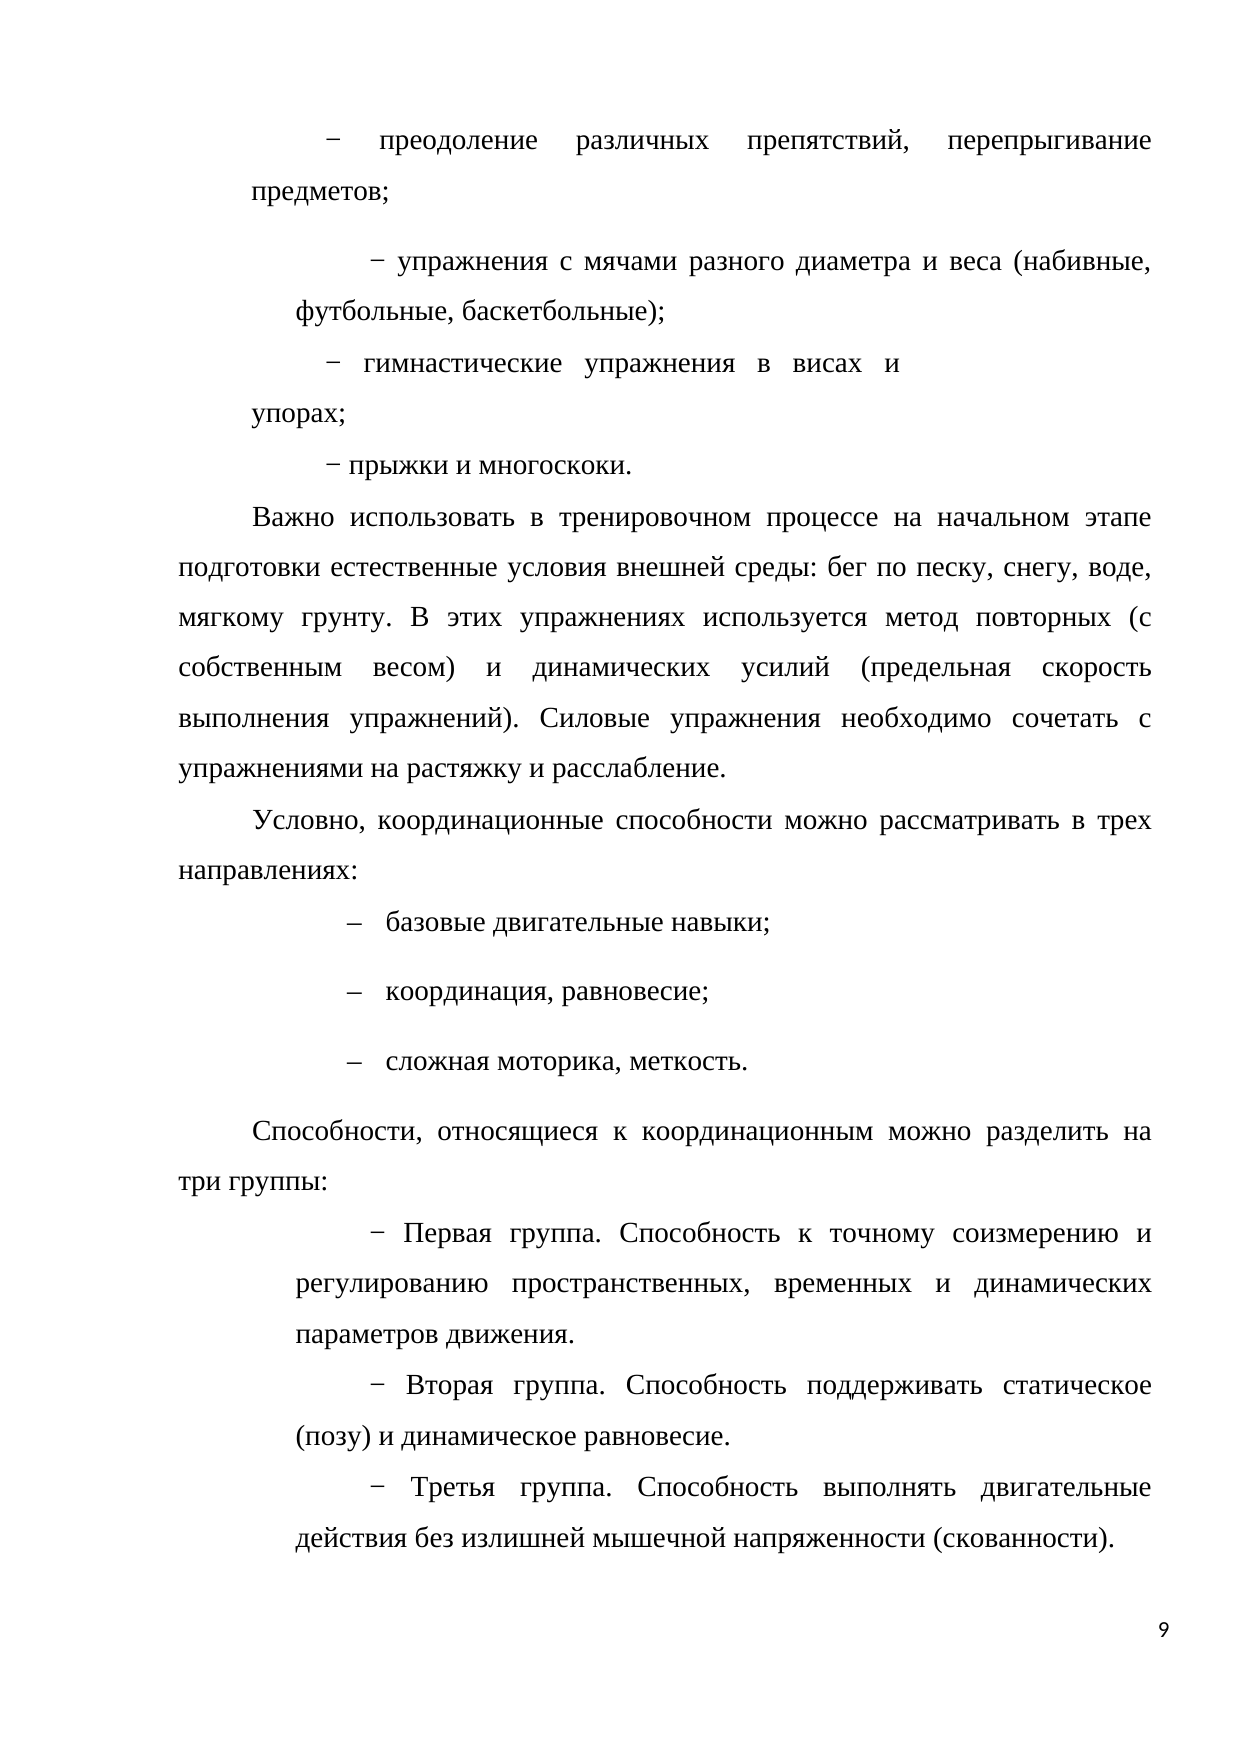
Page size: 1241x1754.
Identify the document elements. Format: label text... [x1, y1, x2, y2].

text Условно, координационные способности можно рассматривать в трех направлениях: [178, 802, 1152, 886]
text − Первая группа. Способность к точному соизмерению и регулированию пространственных, временных и динамических параметров движения. [295, 1215, 1152, 1349]
text − Третья группа. Способность выполнять двигательные действия без излишней мышечной напряженности (скованности). [295, 1469, 1152, 1553]
list сложная моторика, меткость. [273, 1043, 1152, 1077]
text − прыжки и многоскоки. [251, 447, 900, 480]
text Важно использовать в тренировочном процессе на начальном этапе подготовки естественные условия внешней среды: бег по песку, снегу, воде, мягкому грунту. В этих упражнениях используется метод повторных (с собственным весом) и динамических усилий (предельная скорость выполнения упражнений). Силовые упражнения необходимо сочетать с упражнениями на растяжку и расслабление. [178, 499, 1152, 784]
text − гимнастические упражнения в висах и упорах; [251, 345, 900, 429]
text − преодоление различных препятствий, перепрыгивание предметов; [251, 122, 1152, 206]
text − упражнения с мячами разного диаметра и веса (набивные, футбольные, баскетбольные); [295, 243, 1152, 327]
text − Вторая группа. Способность поддерживать статическое (позу) и динамическое равновесие. [295, 1367, 1152, 1451]
text Способности, относящиеся к координационным можно разделить на три группы: [178, 1113, 1152, 1197]
list координация, равновесие; [273, 973, 1152, 1007]
list базовые двигательные навыки; [273, 904, 1152, 938]
